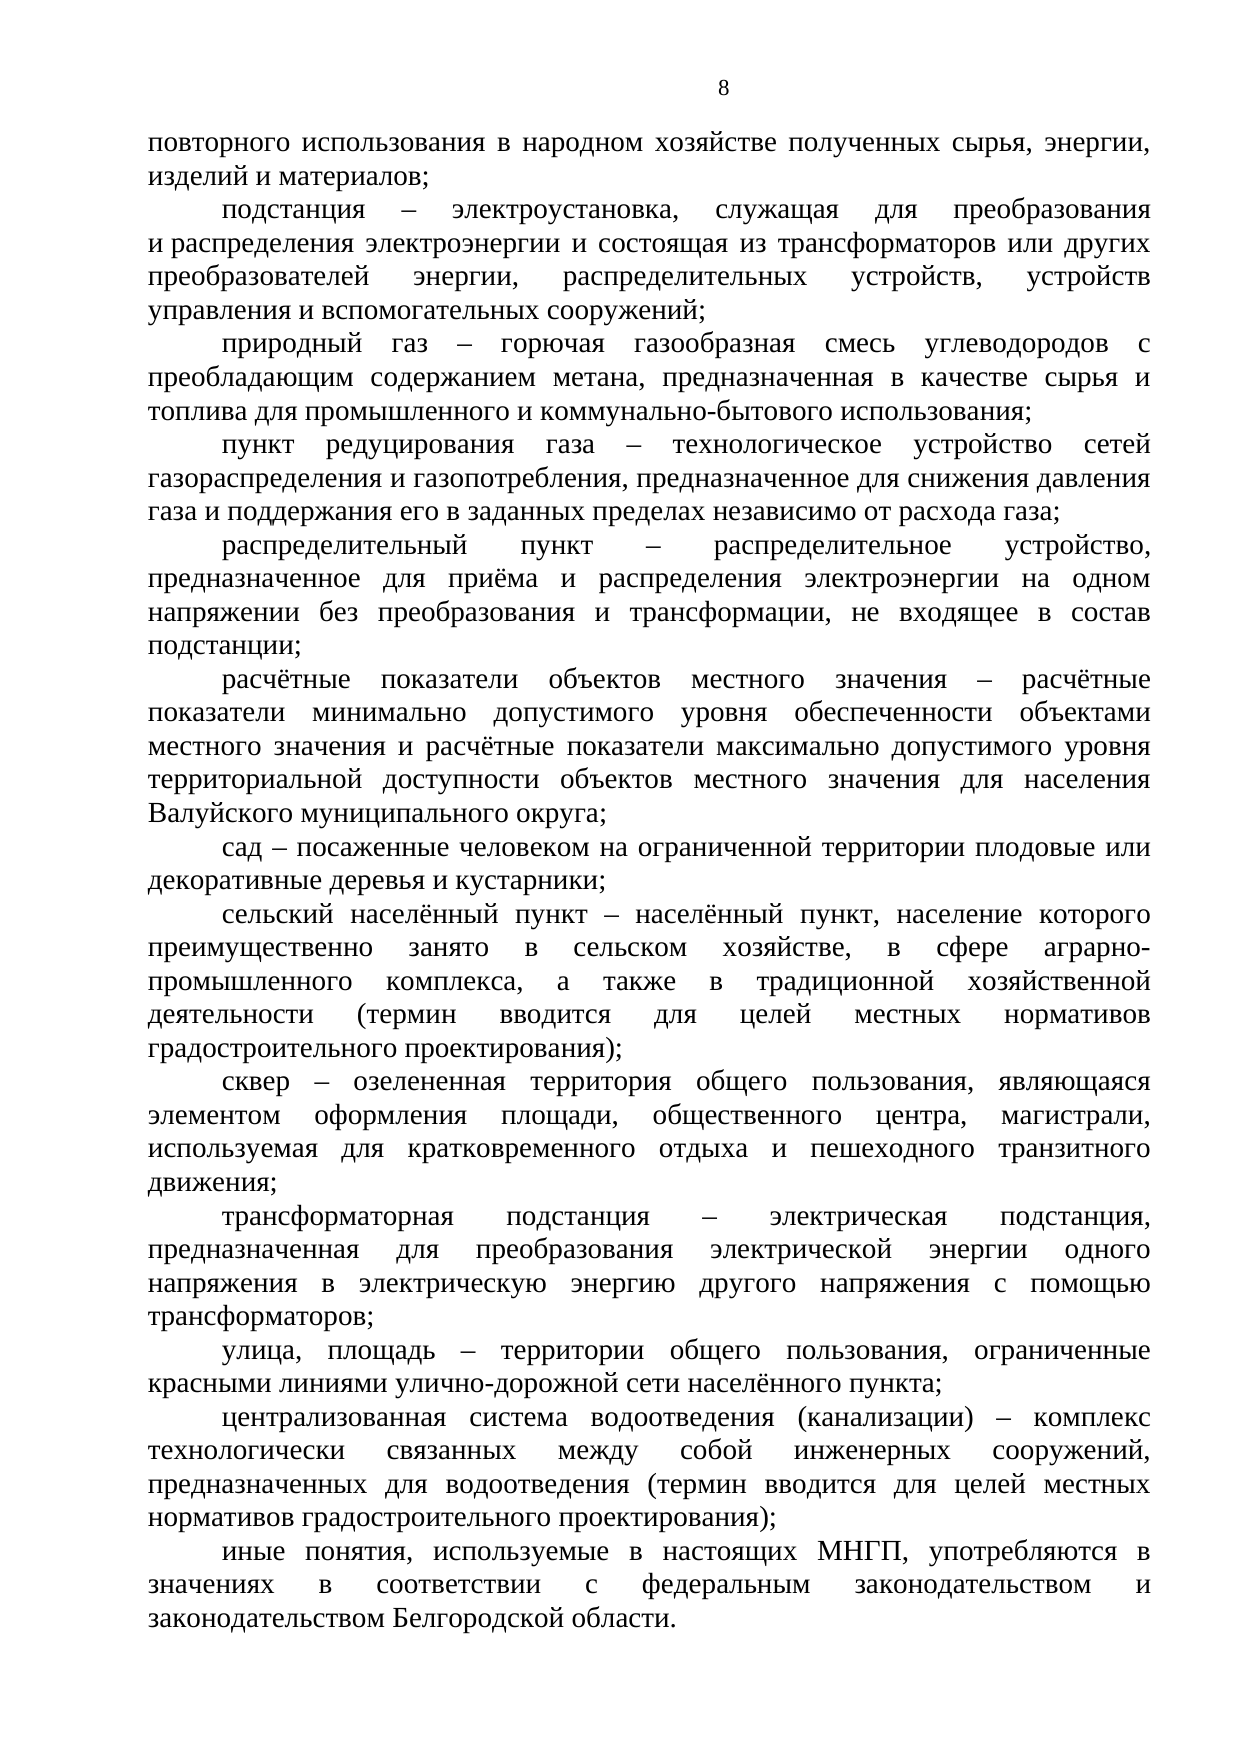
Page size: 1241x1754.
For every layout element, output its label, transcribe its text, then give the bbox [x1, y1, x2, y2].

text природный газ – горючая газообразная смесь углеводородов с преобладающим содержанием метана, предназначенная в качестве сырья и топлива для промышленного и коммунально-бытового использования; [148, 326, 1152, 426]
text расчётные показатели объектов местного значения – расчётные показатели минимально допустимого уровня обеспеченности объектами местного значения и расчётные показатели максимально допустимого уровня территориальной доступности объектов местного значения для населения Валуйского муниципального округа; [148, 661, 1152, 829]
text сквер – озелененная территория общего пользования, являющаяся элементом оформления площади, общественного центра, магистрали, используемая для кратковременного отдыха и пешеходного транзитного движения; [148, 1063, 1152, 1198]
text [148, 124, 1152, 191]
text иные понятия, используемые в настоящих МНГП, употребляются в значениях в соответствии с федеральным законодательством и законодательством Белгородской области. [148, 1533, 1152, 1634]
text трансформаторная подстанция – электрическая подстанция, предназначенная для преобразования электрической энергии одного напряжения в электрическую энергию другого напряжения с помощью трансформаторов; [148, 1198, 1152, 1332]
text подстанция – электроустановка, служащая для преобразования и распределения электроэнергии и состоящая из трансформаторов или других преобразователей энергии, распределительных устройств, устройств управления и вспомогательных сооружений; [148, 191, 1152, 326]
text распределительный пункт – распределительное устройство, предназначенное для приёма и распределения электроэнергии на одном напряжении без преобразования и трансформации, не входящее в состав подстанции; [148, 527, 1152, 661]
text сад – посаженные человеком на ограниченной территории плодовые или декоративные деревья и кустарники; [148, 829, 1152, 896]
text пункт редуцирования газа – технологическое устройство сетей газораспределения и газопотребления, предназначенное для снижения давления газа и поддержания его в заданных пределах независимо от расхода газа; [148, 426, 1152, 527]
text сельский населённый пункт – населённый пункт, население которого преимущественно занято в сельском хозяйстве, в сфере аграрно-промышленного комплекса, а также в традиционной хозяйственной деятельности (термин вводится для целей местных нормативов градостроительного проектирования); [148, 896, 1152, 1063]
text улица, площадь – территории общего пользования, ограниченные красными линиями улично-дорожной сети населённого пункта; [148, 1332, 1152, 1399]
text централизованная система водоотведения (канализации) – комплекс технологически связанных между собой инженерных сооружений, предназначенных для водоотведения (термин вводится для целей местных нормативов градостроительного проектирования); [148, 1399, 1152, 1533]
